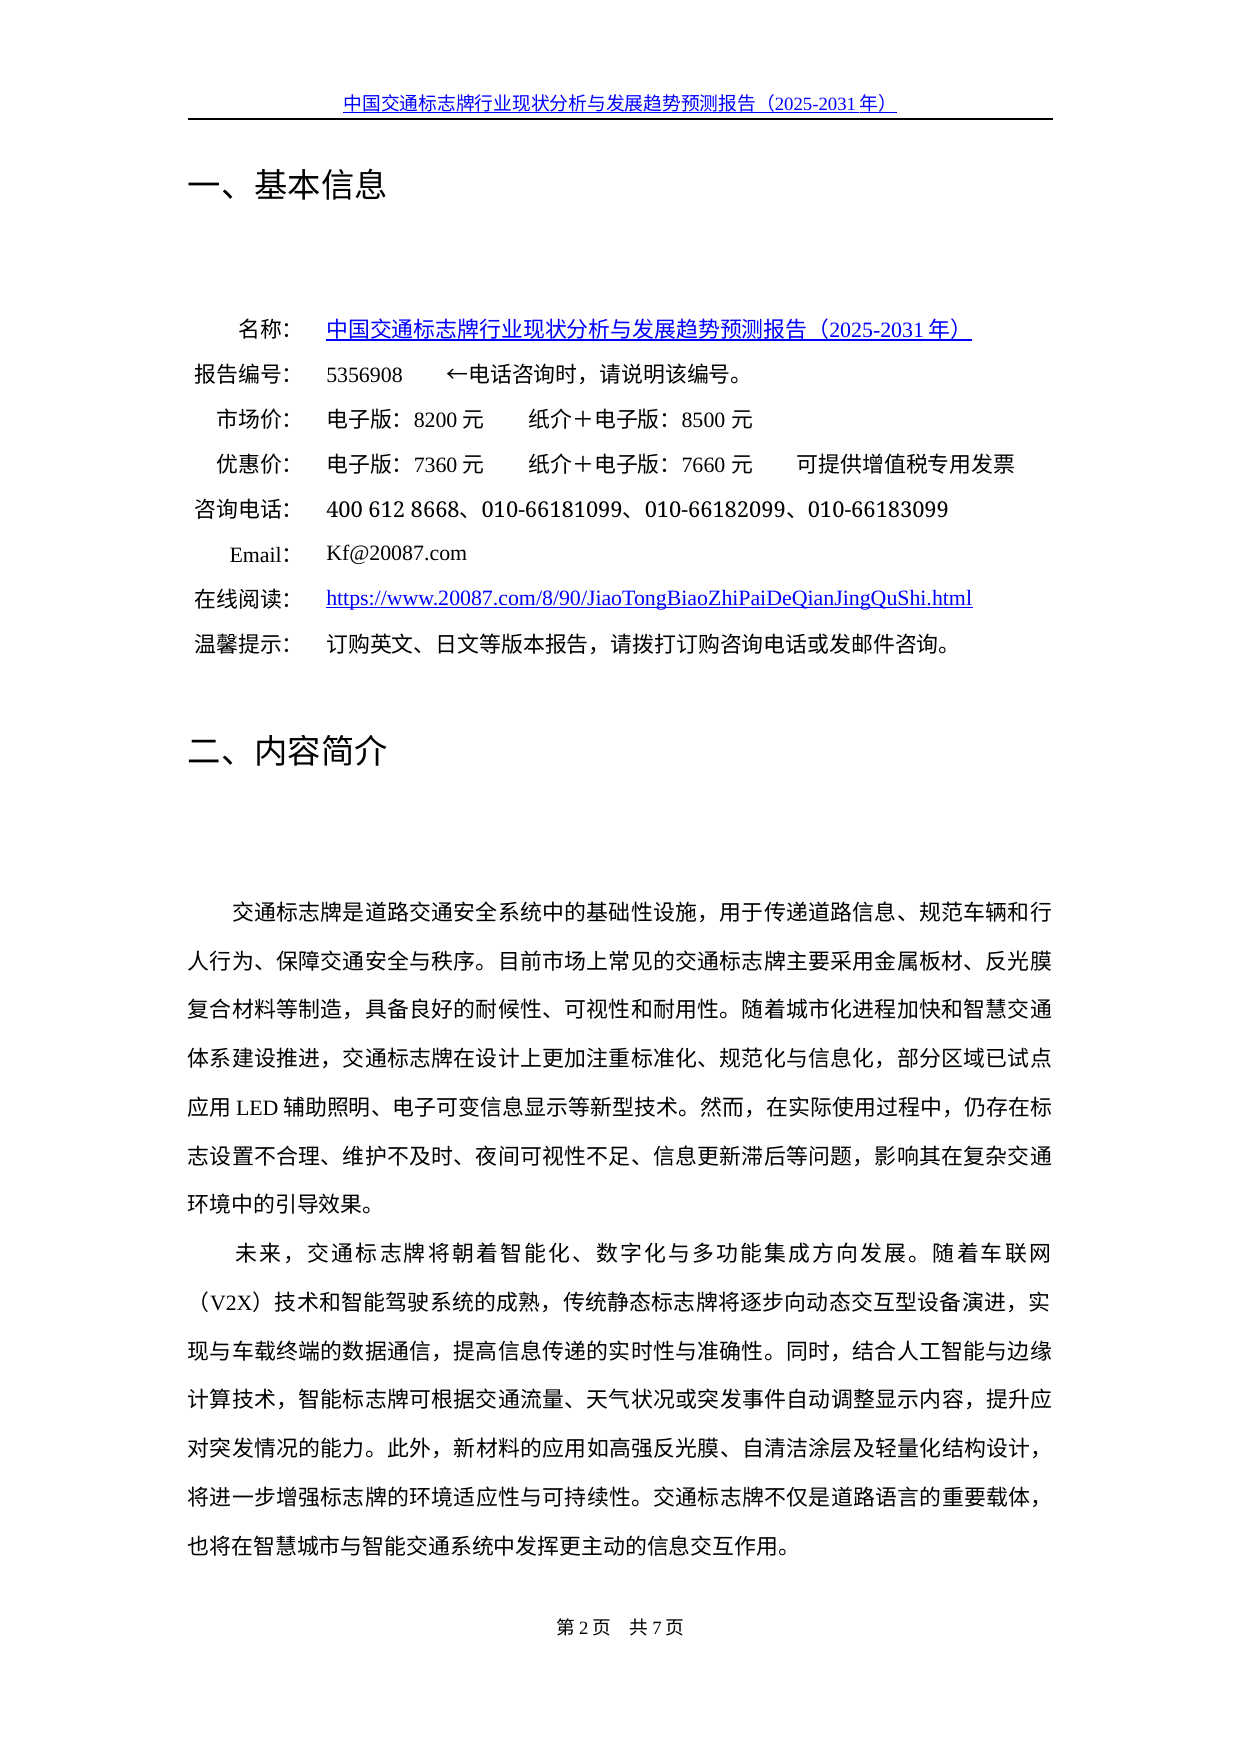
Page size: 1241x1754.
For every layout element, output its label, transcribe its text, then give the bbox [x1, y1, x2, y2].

title 二、内容简介 [187, 717, 1053, 782]
table_cell 5356908 ←电话咨询时，请说明该编号。 [315, 357, 1073, 402]
table_cell 咨询电话： [167, 492, 315, 537]
table_cell 在线阅读： [167, 582, 315, 627]
title 一、基本信息 [187, 150, 1053, 215]
table_cell 报告编号： [167, 357, 315, 402]
table_cell 优惠价： [167, 447, 315, 492]
table_cell Email： [167, 537, 315, 582]
table_cell 订购英文、日文等版本报告，请拨打订购咨询电话或发邮件咨询。 [315, 627, 1073, 672]
table_cell 市场价： [167, 402, 315, 447]
table_cell 电子版：7360 元 纸介＋电子版：7660 元 可提供增值税专用发票 [315, 447, 1073, 492]
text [187, 894, 1053, 1561]
table_header 中国交通标志牌行业现状分析与发展趋势预测报告（2025-2031年） [315, 312, 1073, 357]
table_cell Kf@20087.com [315, 537, 1073, 582]
table_cell [315, 582, 1073, 627]
table_cell 400 612 8668、010-66181099、010-66182099、010-66183099 [315, 492, 1073, 537]
table_cell 电子版：8200 元 纸介＋电子版：8500 元 [315, 402, 1073, 447]
table_header 名称： [167, 312, 315, 357]
table_cell 温馨提示： [167, 627, 315, 672]
